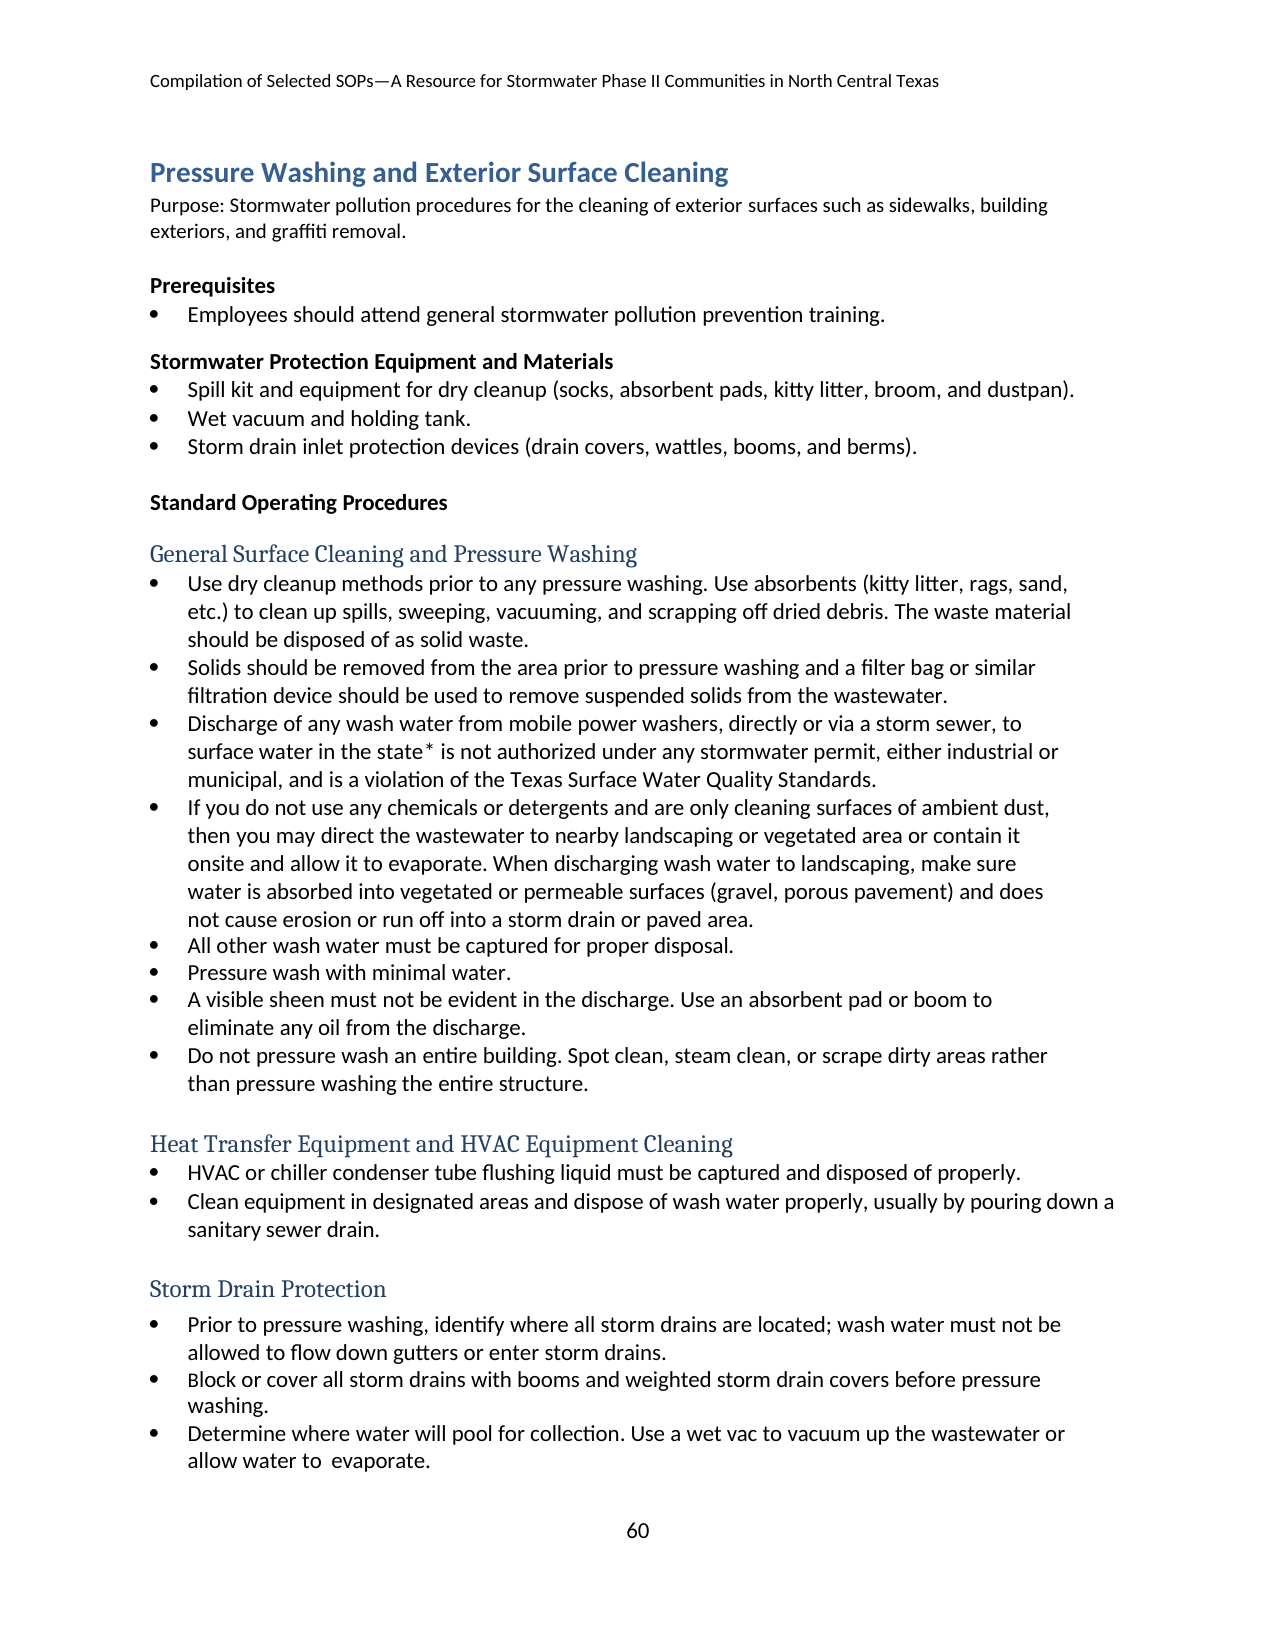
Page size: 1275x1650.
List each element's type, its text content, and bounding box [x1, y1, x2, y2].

list Prior to pressure washing, identify where all storm drains are located; wash water must not be allowed to flow down gutters or enter storm drains. [150, 1310, 1101, 1366]
list Storm drain inlet protection devices (drain covers, wattles, booms, and berms). [150, 432, 1125, 460]
list A visible sheen must not be evident in the discharge. Use an absorbent pad or boom to eliminate any oil from the discharge. [150, 986, 1070, 1042]
list Spill kit and equipment for dry cleanup (socks, absorbent pads, kitty litter, broom, and dustpan). [150, 375, 1125, 403]
subtitle Pressure Washing and Exterior Surface Cleaning [150, 154, 1125, 190]
list HVAC or chiller condenser tube flushing liquid must be captured and disposed of properly. [150, 1158, 1125, 1186]
list Employees should attend general stormwater pollution prevention training. [150, 299, 1125, 328]
list Solids should be removed from the area prior to pressure washing and a filter bag or similar filtration device should be used to remove suspended solids from the wastewater. [150, 653, 1094, 709]
list Determine where water will pool for collection. Use a wet vac to vacuum up the wastewater or allow water to evaporate. [150, 1419, 1101, 1475]
list All other wash water must be captured for proper disposal. [150, 933, 1125, 959]
text Standard Operating Procedures [150, 488, 1125, 516]
subtitle Storm Drain Protection [150, 1275, 1125, 1304]
list Block or cover all storm drains with booms and weighted storm drain covers before pressure washing. [150, 1366, 1125, 1418]
list Wet vacuum and holding tank. [150, 403, 1125, 432]
subtitle Heat Transfer Equipment and HVAC Equipment Cleaning [150, 1129, 1125, 1158]
text Purpose: Stormwater pollution procedures for the cleaning of exterior surfaces such as sidewalks, building exteriors, and graffiti removal. [150, 193, 1125, 271]
list Do not pressure wash an entire building. Spot clean, steam clean, or scrape dirty areas rather than pressure washing the entire structure. [150, 1042, 1094, 1098]
subtitle General Surface Cleaning and Pressure Washing [150, 540, 1125, 568]
list Use dry cleanup methods prior to any pressure washing. Use absorbents (kitty litter, rags, sand, etc.) to clean up spills, sweeping, vacuuming, and scrapping off dried debris. The waste material should be disposed of as solid waste. [150, 569, 1094, 653]
text Stormwater Protection Equipment and Materials [150, 347, 1125, 375]
list Clean equipment in designated areas and dispose of wash water properly, usually by pouring down a sanitary sewer drain. [150, 1187, 1125, 1271]
text Prerequisites [150, 271, 1125, 299]
list Pressure wash with minimal water. [150, 959, 1125, 986]
list Discharge of any wash water from mobile power washers, directly or via a storm sewer, to surface water in the state* is not authorized under any stormwater permit, either industrial or municipal, and is a violation of the Texas Surface Water Quality Standards. [150, 709, 1080, 793]
list If you do not use any chemicals or detergents and are only cleaning surfaces of ambient dust, then you may direct the wastewater to nearby landscaping or vegetated area or contain it onsite and allow it to evaporate. When discharging wash water to landscaping, make sure water is absorbed into vegetated or permeable surfaces (gravel, porous pavement) and does not cause erosion or run off into a storm drain or paved area. [150, 793, 1070, 933]
